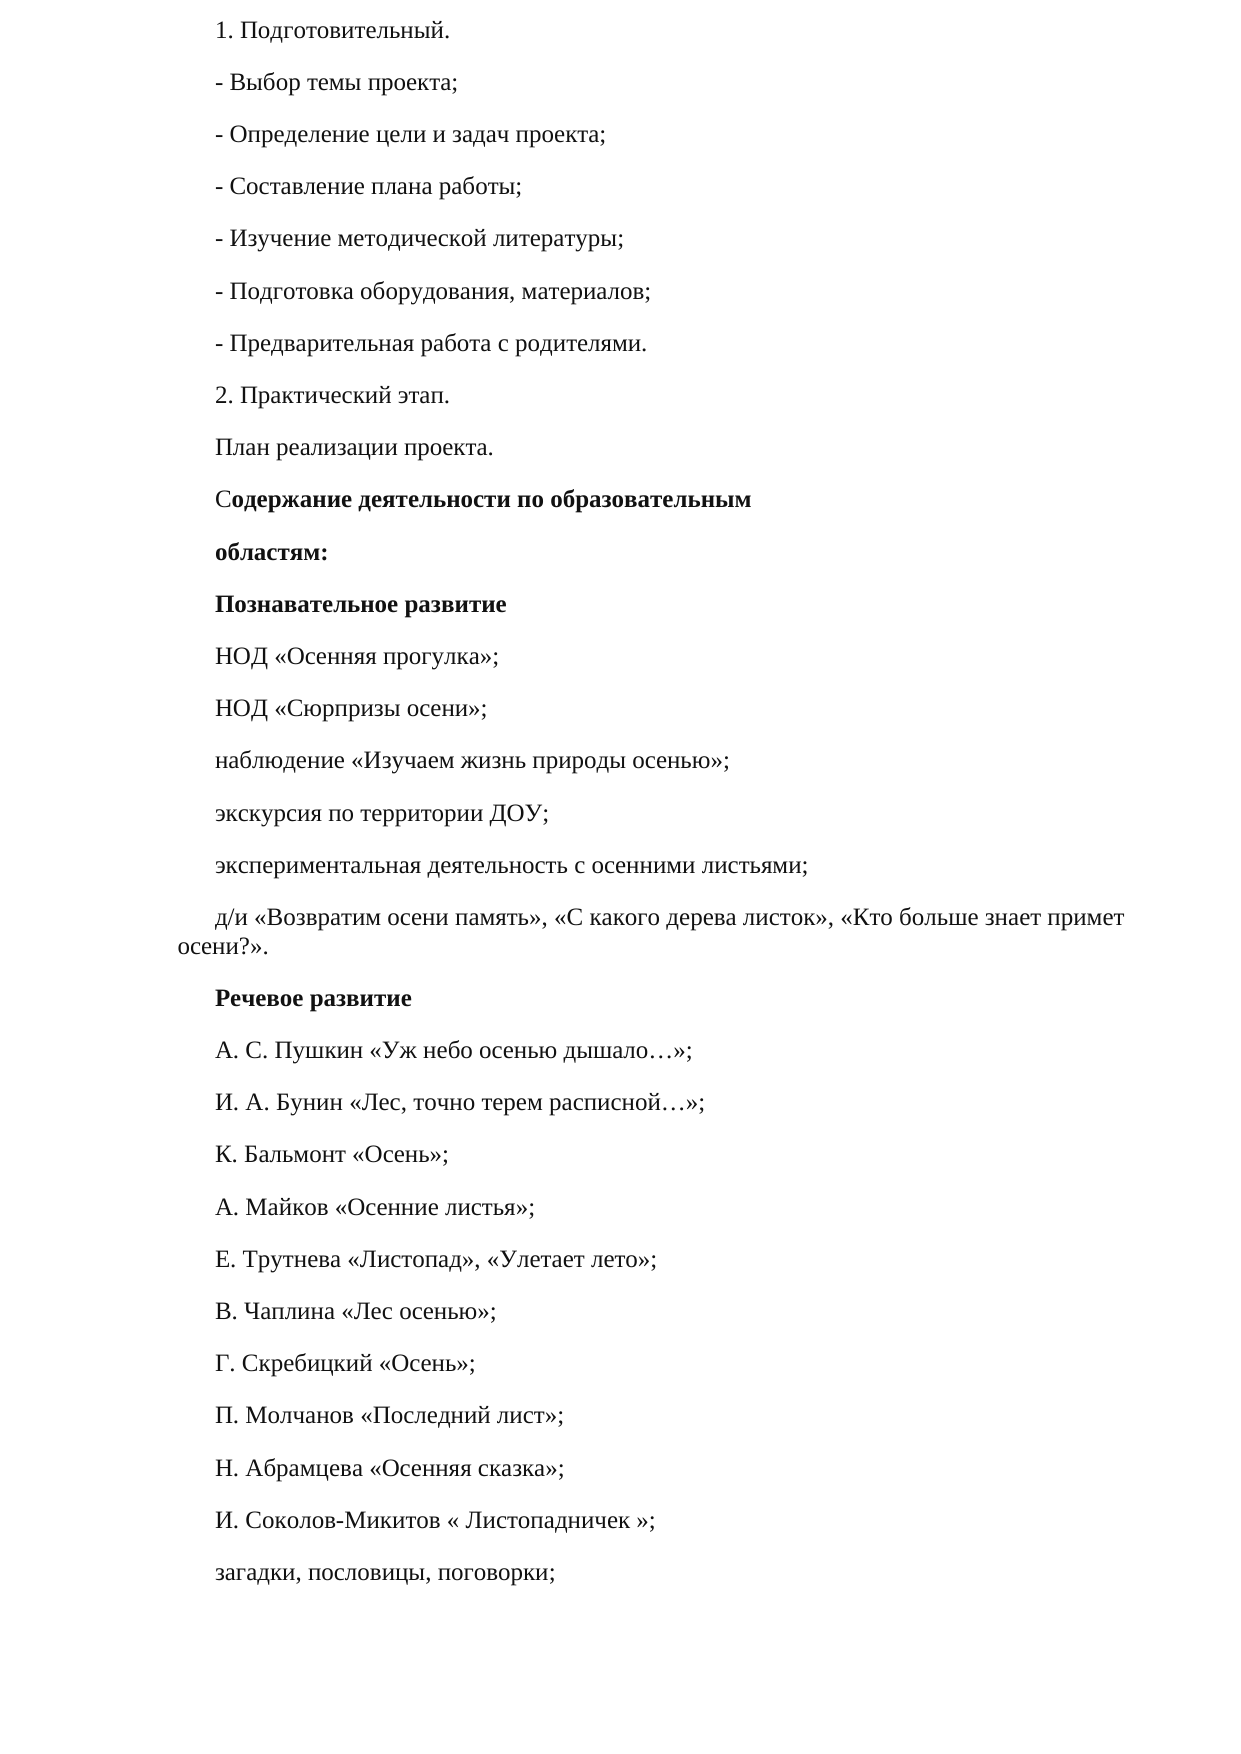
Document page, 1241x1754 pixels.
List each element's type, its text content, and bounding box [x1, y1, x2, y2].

text 2. Практический этап. [177, 380, 1152, 409]
text 1. Подготовительный. [177, 15, 1152, 43]
text А. Майков «Осенние листья»; [177, 1192, 1152, 1220]
text НОД «Сюрпризы осени»; [177, 693, 1152, 722]
text К. Бальмонт «Осень»; [177, 1139, 1152, 1168]
text - Определение цели и задач проекта; [177, 119, 1152, 148]
text План реализации проекта. [177, 432, 1152, 461]
text областям: [177, 537, 1152, 565]
text В. Чаплина «Лес осенью»; [177, 1296, 1152, 1325]
text - Выбор темы проекта; [177, 67, 1152, 96]
text - Предварительная работа с родителями. [177, 328, 1152, 357]
text наблюдение «Изучаем жизнь природы осенью»; [177, 745, 1152, 774]
text - Составление плана работы; [177, 171, 1152, 200]
text Содержание деятельности по образовательным [177, 484, 1152, 513]
text д/и «Возвратим осени память», «С какого дерева листок», «Кто больше знает примет осени?». [177, 902, 1152, 959]
text Речевое развитие [177, 983, 1152, 1012]
text загадки, пословицы, поговорки; [177, 1557, 1152, 1586]
text Г. Скребицкий «Осень»; [177, 1348, 1152, 1377]
text И. Соколов-Микитов « Листопадничек »; [177, 1505, 1152, 1533]
text - Подготовка оборудования, материалов; [177, 276, 1152, 304]
text Познавательное развитие [177, 589, 1152, 618]
text НОД «Осенняя прогулка»; [177, 641, 1152, 670]
text экскурсия по территории ДОУ; [177, 798, 1152, 826]
text Е. Трутнева «Листопад», «Улетает лето»; [177, 1244, 1152, 1273]
text Н. Абрамцева «Осенняя сказка»; [177, 1453, 1152, 1481]
text экспериментальная деятельность с осенними листьями; [177, 850, 1152, 878]
text П. Молчанов «Последний лист»; [177, 1400, 1152, 1429]
text - Изучение методической литературы; [177, 223, 1152, 252]
text И. А. Бунин «Лес, точно терем расписной…»; [177, 1087, 1152, 1116]
text А. С. Пушкин «Уж небо осенью дышало…»; [177, 1035, 1152, 1064]
